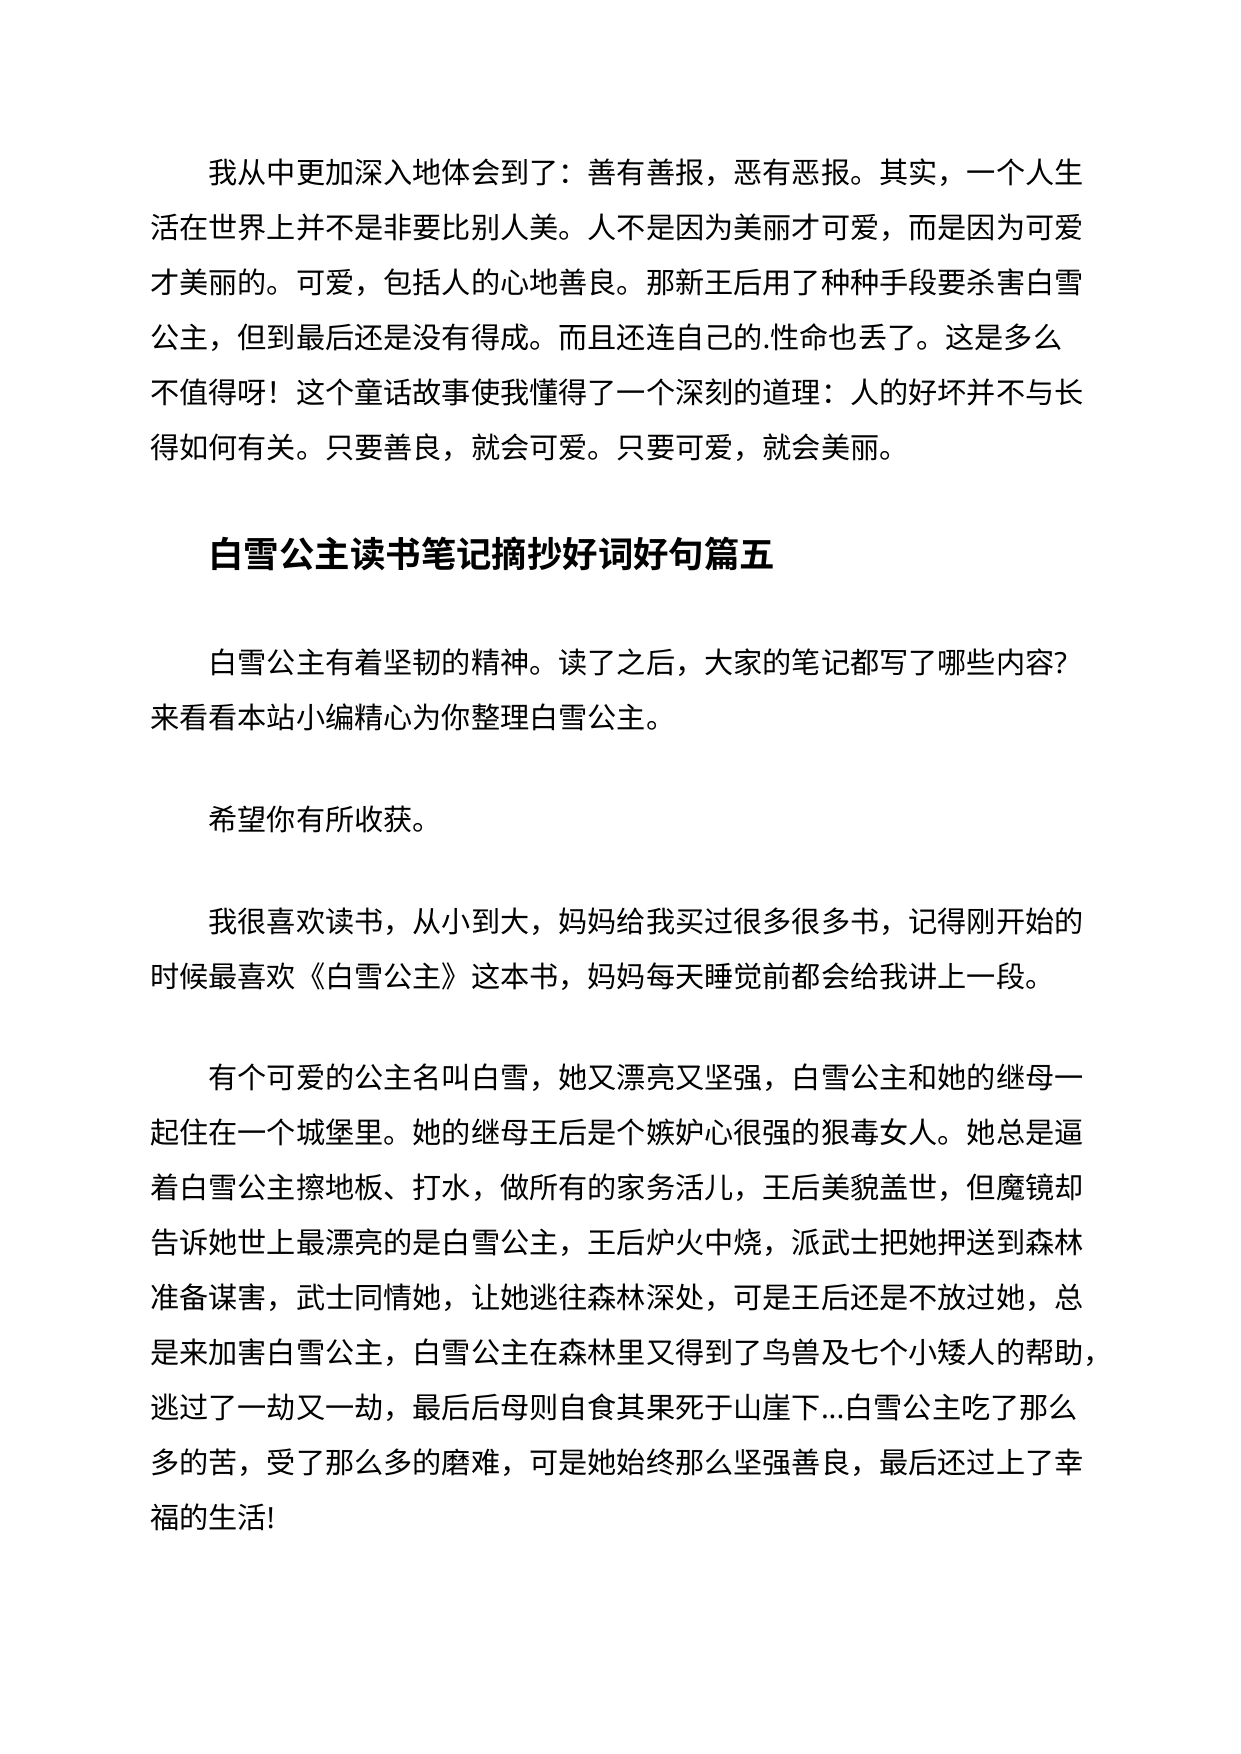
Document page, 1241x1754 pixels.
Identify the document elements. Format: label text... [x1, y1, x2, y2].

text 我从中更加深入地体会到了：善有善报，恶有恶报。其实，一个人生活在世界上并不是非要比别人美。人不是因为美丽才可爱，而是因为可爱才美丽的。可爱，包括人的心地善良。那新王后用了种种手段要杀害白雪公主，但到最后还是没有得成。而且还连自己的.性命也丢了。这是多么不值得呀！这个童话故事使我懂得了一个深刻的道理：人的好坏并不与长得如何有关。只要善良，就会可爱。只要可爱，就会美丽。 [150, 150, 1090, 467]
text 白雪公主读书笔记摘抄好词好句篇五 [150, 526, 1090, 578]
text 有个可爱的公主名叫白雪，她又漂亮又坚强，白雪公主和她的继母一起住在一个城堡里。她的继母王后是个嫉妒心很强的狠毒女人。她总是逼着白雪公主擦地板、打水，做所有的家务活儿，王后美貌盖世，但魔镜却告诉她世上最漂亮的是白雪公主，王后炉火中烧，派武士把她押送到森林准备谋害，武士同情她，让她逃往森林深处，可是王后还是不放过她，总是来加害白雪公主，白雪公主在森林里又得到了鸟兽及七个小矮人的帮助，逃过了一劫又一劫，最后后母则自食其果死于山崖下...白雪公主吃了那么多的苦，受了那么多的磨难，可是她始终那么坚强善良，最后还过上了幸福的生活! [150, 1055, 1090, 1537]
text 我很喜欢读书，从小到大，妈妈给我买过很多很多书，记得刚开始的时候最喜欢《白雪公主》这本书，妈妈每天睡觉前都会给我讲上一段。 [150, 898, 1090, 996]
text 白雪公主有着坚韧的精神。读了之后，大家的笔记都写了哪些内容?来看看本站小编精心为你整理白雪公主。 [150, 640, 1090, 737]
text 希望你有所收获。 [150, 797, 1090, 839]
